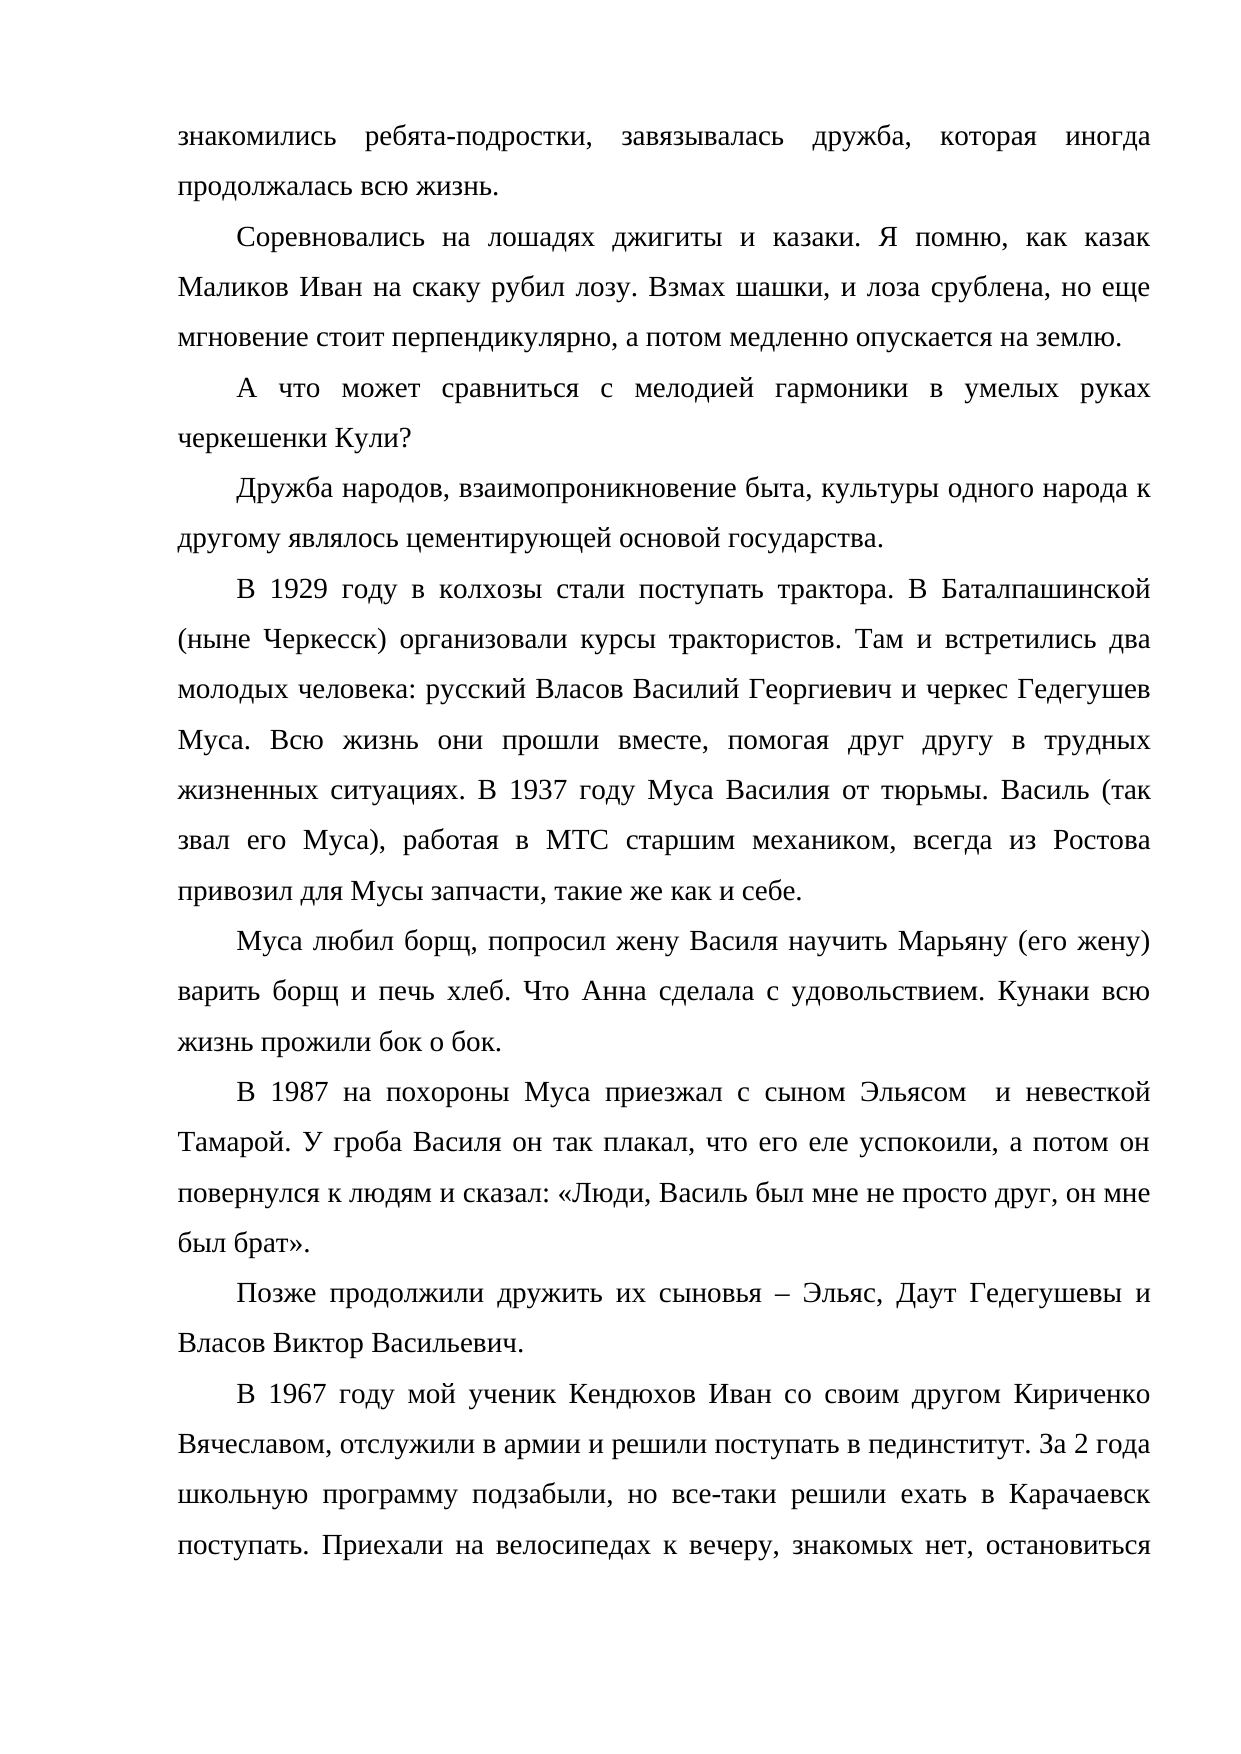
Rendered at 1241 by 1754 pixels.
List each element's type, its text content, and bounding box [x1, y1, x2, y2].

text В 1929 году в колхозы стали поступать трактора. В Баталпашинской (ныне Черкесск) организовали курсы трактористов. Там и встретились два молодых человека: русский Власов Василий Георгиевич и черкес Гедегушев Муса. Всю жизнь они прошли вместе, помогая друг другу в трудных жизненных ситуациях. В 1937 году Муса Василия от тюрьмы. Василь (так звал его Муса), работая в МТС старшим механиком, всегда из Ростова привозил для Мусы запчасти, такие же как и себе. [177, 571, 1152, 906]
text Дружба народов, взаимопроникновение быта, культуры одного народа к другому являлось цементирующей основой государства. [177, 470, 1152, 554]
text В 1987 на похороны Муса приезжал с сыном Эльясом и невесткой Тамарой. У гроба Василя он так плакал, что его еле успокоили, а потом он повернулся к людям и сказал: «Люди, Василь был мне не просто друг, он мне был брат». [177, 1074, 1152, 1258]
text А что может сравниться с мелодией гармоники в умелых руках черкешенки Кули? [177, 370, 1152, 453]
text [177, 1376, 1152, 1560]
text Муса любил борщ, попросил жену Василя научить Марьяну (его жену) варить борщ и печь хлеб. Что Анна сделала с удовольствием. Кунаки всю жизнь прожили бок о бок. [177, 923, 1152, 1057]
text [177, 118, 1152, 202]
text Позже продолжили дружить их сыновья – Эльяс, Даут Гедегушевы и Власов Виктор Васильевич. [177, 1275, 1152, 1359]
text Соревновались на лошадях джигиты и казаки. Я помню, как казак Маликов Иван на скаку рубил лозу. Взмах шашки, и лоза срублена, но еще мгновение стоит перпендикулярно, а потом медленно опускается на землю. [177, 219, 1152, 353]
